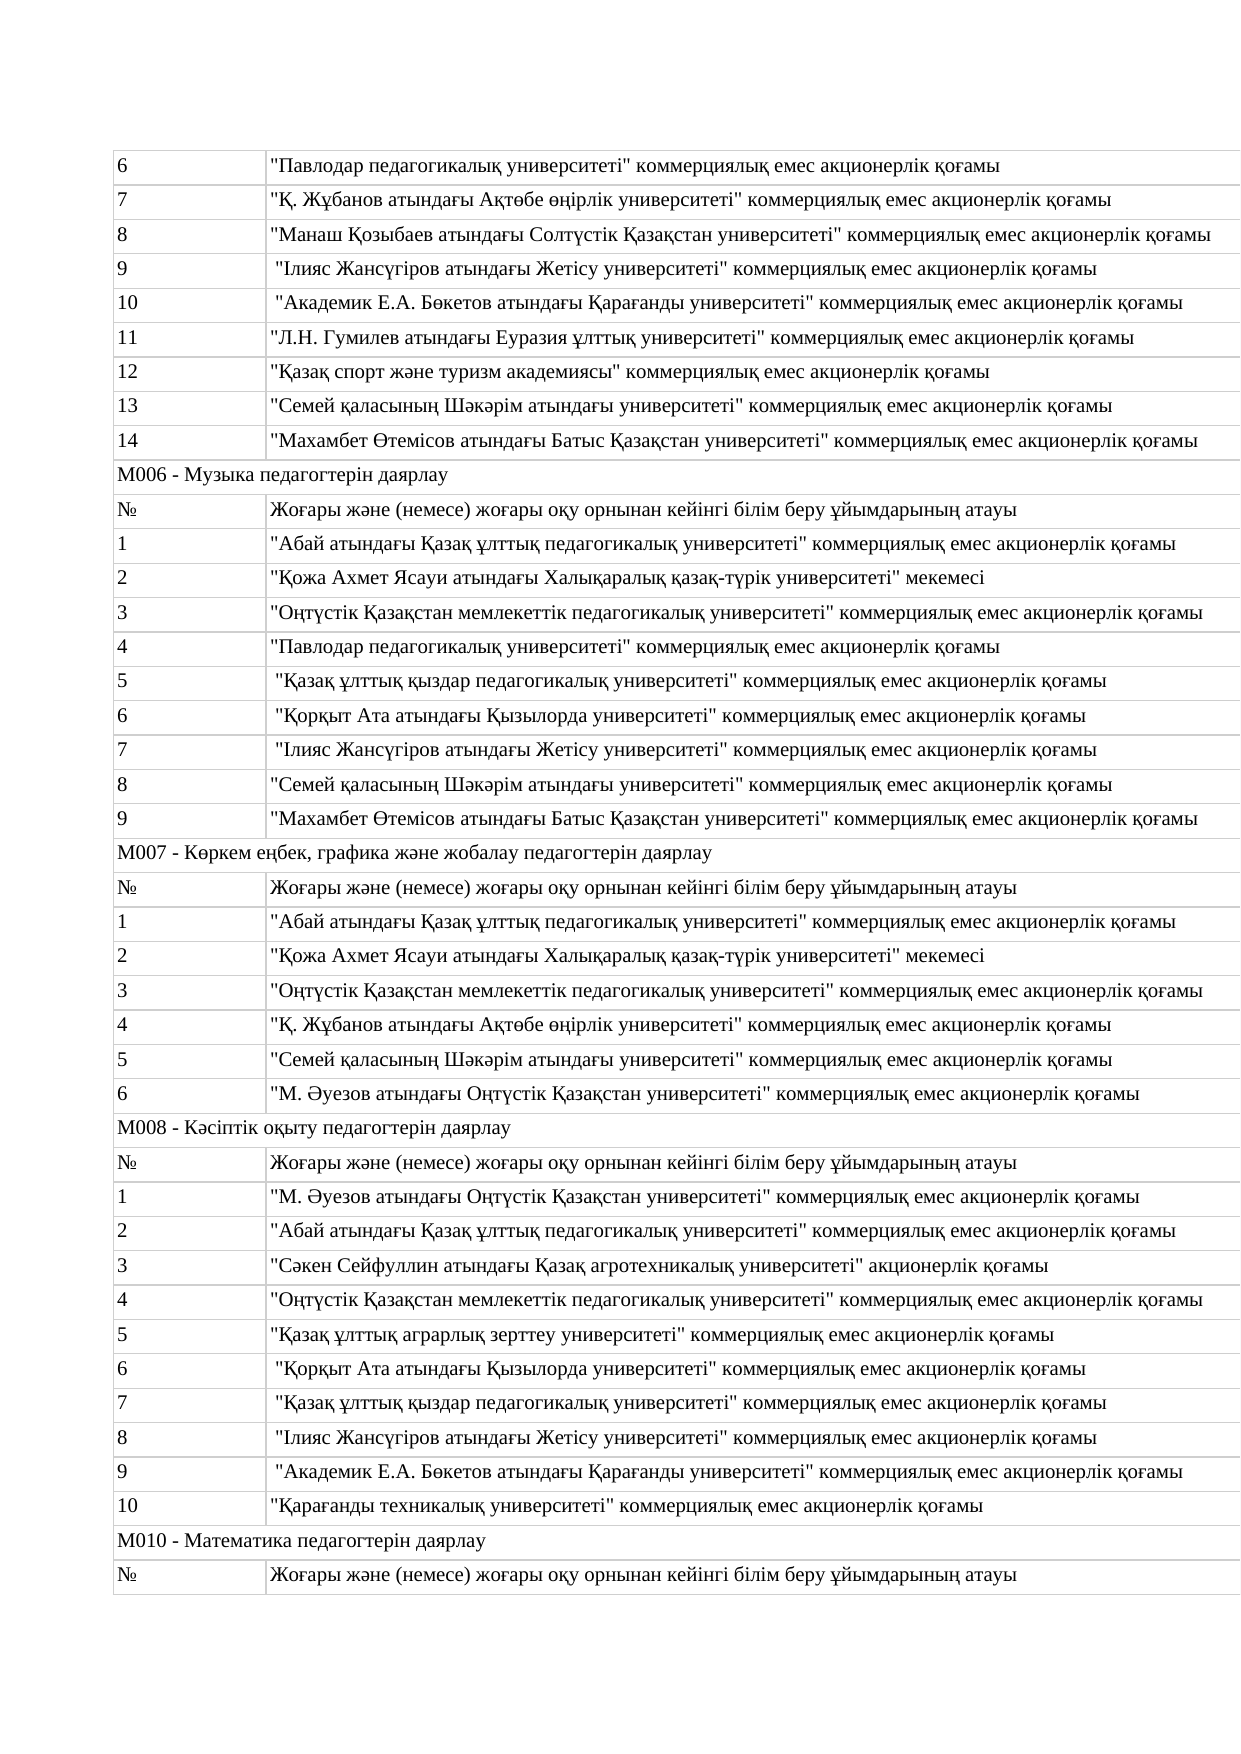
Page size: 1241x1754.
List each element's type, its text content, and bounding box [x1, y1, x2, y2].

table_cell Жоғары және (немесе) жоғары оқу орнынан кейінгі білім беру ұйымдарының атауы [267, 1561, 1240, 1594]
table_cell 14 [114, 426, 265, 459]
table_cell 8 [114, 220, 265, 253]
table_cell 8 [114, 1423, 265, 1456]
table_cell № [114, 495, 265, 528]
table_cell "Қорқыт Ата атындағы Қызылорда университеті" коммерциялық емес акционерлік қоғамы [267, 701, 1240, 734]
table_cell "Қожа Ахмет Ясауи атындағы Халықаралық қазақ-түрік университеті" мекемесі [267, 942, 1240, 975]
table_cell "Ілияс Жансүгіров атындағы Жетісу университеті" коммерциялық емес акционерлік қоғамы [267, 1423, 1240, 1456]
table_cell 3 [114, 976, 265, 1009]
table_cell 10 [114, 289, 265, 322]
table_cell 10 [114, 1492, 265, 1525]
table_cell "Сәкен Сейфуллин атындағы Қазақ агротехникалық университеті" акционерлік қоғамы [267, 1251, 1240, 1284]
table_cell "Манаш Қозыбаев атындағы Солтүстік Қазақстан университеті" коммерциялық емес акционерлік қоғамы [267, 220, 1240, 253]
table_cell "Ілияс Жансүгіров атындағы Жетісу университеті" коммерциялық емес акционерлік қоғамы [267, 254, 1240, 287]
table_cell "Қазақ ұлттық қыздар педагогикалық университеті" коммерциялық емес акционерлік қоғамы [267, 667, 1240, 700]
table_cell 1 [114, 1183, 265, 1216]
table_cell 6 [114, 701, 265, 734]
table_cell Жоғары және (немесе) жоғары оқу орнынан кейінгі білім беру ұйымдарының атауы [267, 495, 1240, 528]
table_cell 4 [114, 1011, 265, 1044]
table_cell 3 [114, 598, 265, 631]
table_cell "Махамбет Өтемісов атындағы Батыс Қазақстан университеті" коммерциялық емес акционерлік қоғамы [267, 804, 1240, 837]
table_cell 1 [114, 529, 265, 562]
table_cell "Қарағанды техникалық университетi" коммерциялық емес акционерлік қоғамы [267, 1492, 1240, 1525]
table_cell "Павлодар педагогикалық университеті" коммерциялық емес акционерлік қоғамы [267, 151, 1240, 184]
table_cell 12 [114, 358, 265, 391]
table_cell M006 - Музыка педагогтерін даярлау [114, 461, 1240, 494]
table_cell Жоғары және (немесе) жоғары оқу орнынан кейінгі білім беру ұйымдарының атауы [267, 873, 1240, 906]
table_cell "Абай атындағы Қазақ ұлттық педагогикалық университетi" коммерциялық емес акционерлік қоғамы [267, 1217, 1240, 1250]
table_cell "Қ. Жұбанов атындағы Ақтөбе өңірлік университетi" коммерциялық емес акционерлік қоғамы [267, 1011, 1240, 1044]
table_cell 2 [114, 1217, 265, 1250]
table_cell № [114, 873, 265, 906]
table_cell 6 [114, 1354, 265, 1387]
table_cell 2 [114, 942, 265, 975]
table_cell M007 - Көркем еңбек, графика және жобалау педагогтерін даярлау [114, 839, 1240, 872]
table_cell "Қазақ ұлттық қыздар педагогикалық университеті" коммерциялық емес акционерлік қоғамы [267, 1389, 1240, 1422]
table_cell 3 [114, 1251, 265, 1284]
table_cell "Л.Н. Гумилев атындағы Еуразия ұлттық университеті" коммерциялық емес акционерлік қоғамы [267, 323, 1240, 356]
table_cell 7 [114, 1389, 265, 1422]
table_cell 1 [114, 908, 265, 941]
table_cell 4 [114, 633, 265, 666]
table_cell 13 [114, 392, 265, 425]
table_cell 5 [114, 1320, 265, 1353]
table_cell 9 [114, 804, 265, 837]
table_cell "Абай атындағы Қазақ ұлттық педагогикалық университетi" коммерциялық емес акционерлік қоғамы [267, 529, 1240, 562]
table_cell "Қожа Ахмет Ясауи атындағы Халықаралық қазақ-түрік университеті" мекемесі [267, 564, 1240, 597]
table_cell 5 [114, 1045, 265, 1078]
table_cell "Семей қаласының Шәкәрім атындағы университеті" коммерциялық емес акционерлік қоғамы [267, 392, 1240, 425]
table_cell "Академик Е.А. Бөкетов атындағы Қарағанды университетi" коммерциялық емес акционерлік қоғамы [267, 1458, 1240, 1491]
table_cell 8 [114, 770, 265, 803]
table_cell Жоғары және (немесе) жоғары оқу орнынан кейінгі білім беру ұйымдарының атауы [267, 1148, 1240, 1181]
table_cell "Семей қаласының Шәкәрім атындағы университеті" коммерциялық емес акционерлік қоғамы [267, 770, 1240, 803]
table_cell M010 - Математика педагогтерін даярлау [114, 1526, 1240, 1559]
table_cell "Семей қаласының Шәкәрім атындағы университеті" коммерциялық емес акционерлік қоғамы [267, 1045, 1240, 1078]
table_cell "Академик Е.А. Бөкетов атындағы Қарағанды университетi" коммерциялық емес акционерлік қоғамы [267, 289, 1240, 322]
table_cell 9 [114, 1458, 265, 1491]
table_cell 11 [114, 323, 265, 356]
table_cell 6 [114, 151, 265, 184]
table_cell 7 [114, 736, 265, 769]
table_cell "Қорқыт Ата атындағы Қызылорда университеті" коммерциялық емес акционерлік қоғамы [267, 1354, 1240, 1387]
table_cell 5 [114, 667, 265, 700]
table_cell 4 [114, 1286, 265, 1319]
table_cell "Ілияс Жансүгіров атындағы Жетісу университеті" коммерциялық емес акционерлік қоғамы [267, 736, 1240, 769]
table_cell "Қазақ спорт және туризм академиясы" коммерциялық емес акционерлік қоғамы [267, 358, 1240, 391]
table_cell 6 [114, 1079, 265, 1112]
table_cell "Қ. Жұбанов атындағы Ақтөбе өңірлік университетi" коммерциялық емес акционерлік қоғамы [267, 186, 1240, 219]
table_cell M008 - Кәсіптік оқыту педагогтерін даярлау [114, 1114, 1240, 1147]
table_cell "Махамбет Өтемісов атындағы Батыс Қазақстан университеті" коммерциялық емес акционерлік қоғамы [267, 426, 1240, 459]
table_cell 2 [114, 564, 265, 597]
table_cell "Оңтүстік Қазақстан мемлекеттік педагогикалық университеті" коммерциялық емес акционерлік қоғамы [267, 976, 1240, 1009]
table_cell № [114, 1561, 265, 1594]
table_cell "Қазақ ұлттық аграрлық зерттеу университеті" коммерциялық емес акционерлік қоғамы [267, 1320, 1240, 1353]
table_cell "М. Әуезов атындағы Оңтүстiк Қазақстан университетi" коммерциялық емес акционерлік қоғамы [267, 1079, 1240, 1112]
table_cell "Абай атындағы Қазақ ұлттық педагогикалық университетi" коммерциялық емес акционерлік қоғамы [267, 908, 1240, 941]
table_cell № [114, 1148, 265, 1181]
table_cell "Оңтүстік Қазақстан мемлекеттік педагогикалық университеті" коммерциялық емес акционерлік қоғамы [267, 1286, 1240, 1319]
table_cell "Оңтүстік Қазақстан мемлекеттік педагогикалық университеті" коммерциялық емес акционерлік қоғамы [267, 598, 1240, 631]
table_cell "Павлодар педагогикалық университеті" коммерциялық емес акционерлік қоғамы [267, 633, 1240, 666]
table_cell "М. Әуезов атындағы Оңтүстiк Қазақстан университетi" коммерциялық емес акционерлік қоғамы [267, 1183, 1240, 1216]
table_cell 9 [114, 254, 265, 287]
table_cell 7 [114, 186, 265, 219]
